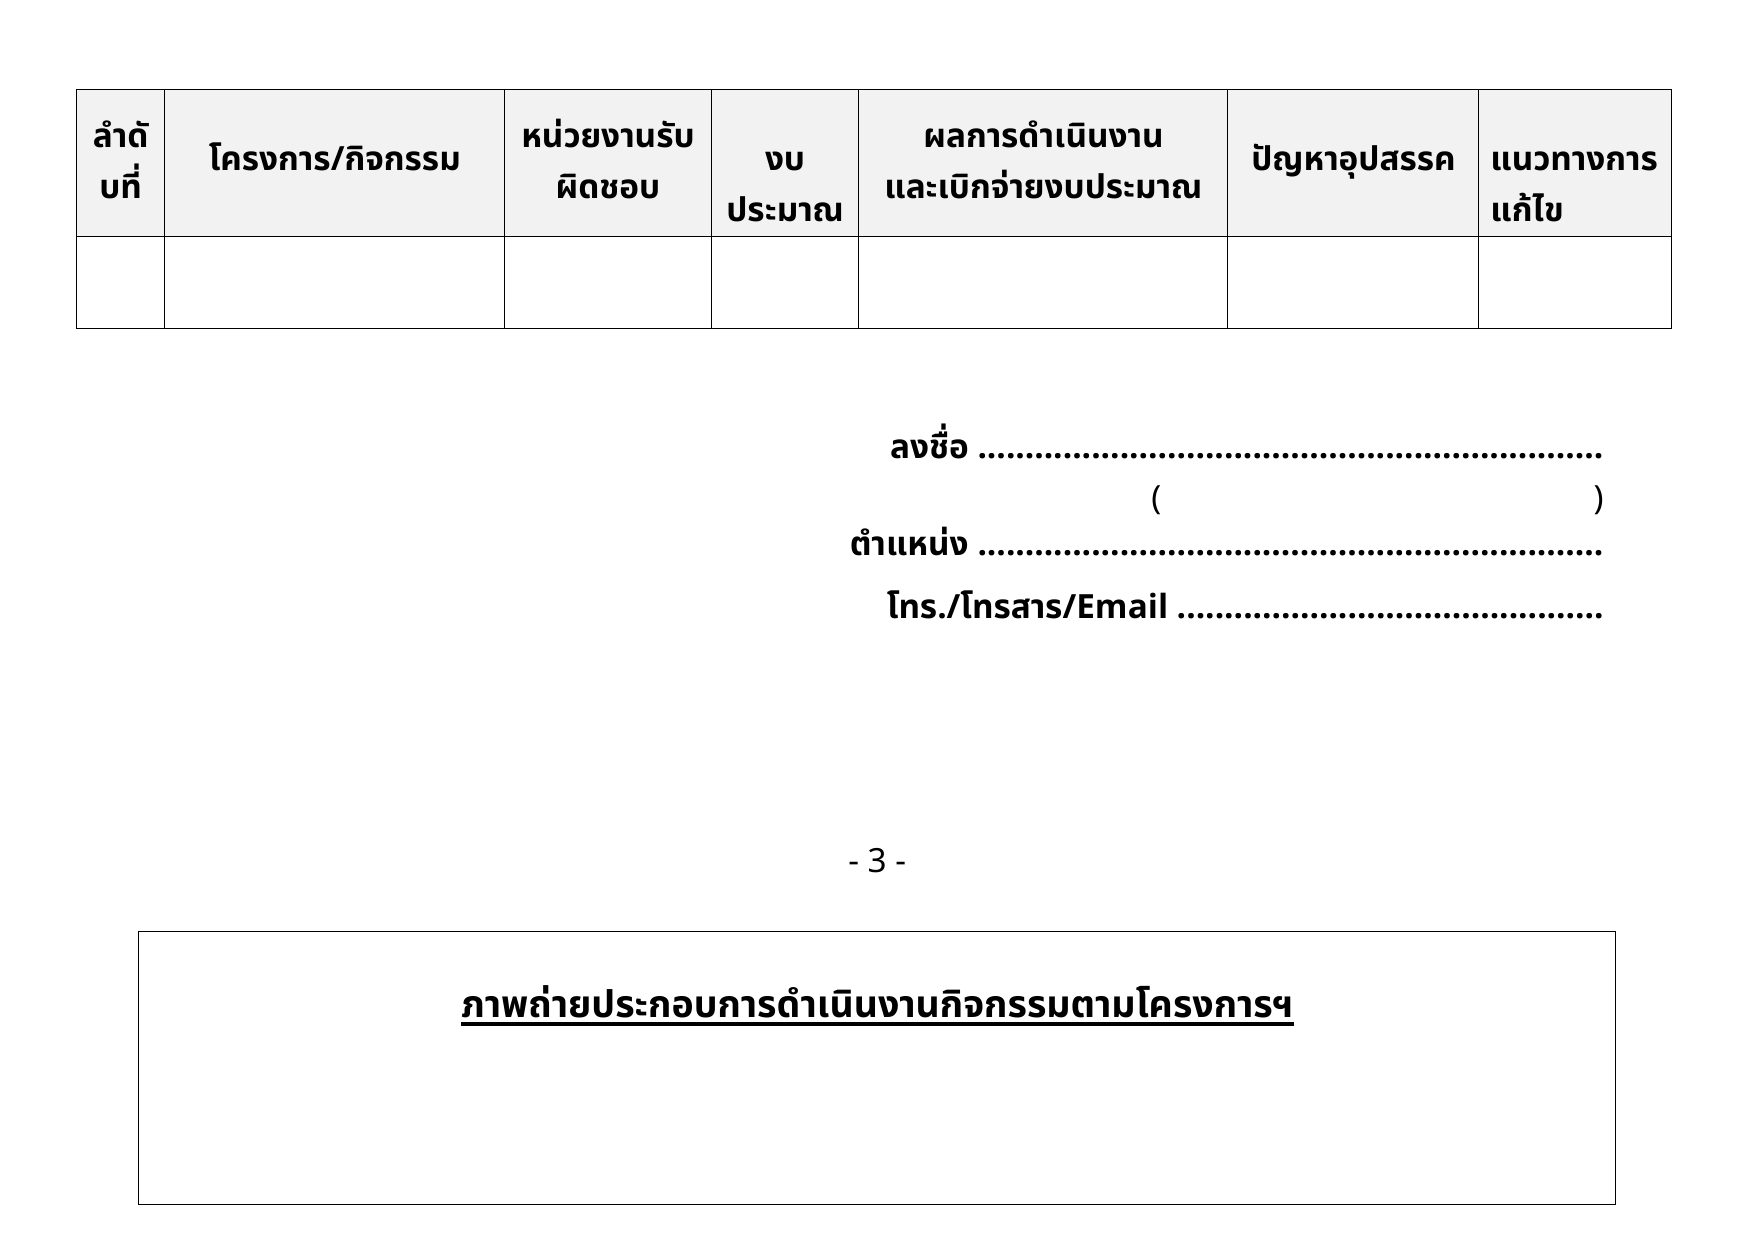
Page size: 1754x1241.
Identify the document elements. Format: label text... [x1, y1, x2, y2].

table_cell [859, 237, 1227, 328]
table_header โครงการ/กิจกรรม [165, 90, 504, 236]
table_header หน่วยงานรับผิดชอบ [505, 90, 711, 236]
text โทร./โทรสาร/Email ............................................. [150, 582, 1604, 633]
table_cell [1479, 237, 1671, 328]
table_header ลำดับที่ [77, 90, 164, 236]
table_cell [712, 237, 858, 328]
table_header งบประมาณ [712, 90, 858, 236]
text ตำแหน่ง .................................................................. [150, 519, 1604, 570]
text ลงชื่อ .................................................................. [150, 423, 1604, 474]
table_cell [1228, 237, 1478, 328]
table_header แนวทางการแก้ไข [1479, 90, 1671, 236]
text ( ) [150, 474, 1604, 519]
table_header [139, 932, 1615, 1204]
table_cell [165, 237, 504, 328]
table_cell [505, 237, 711, 328]
table_cell [77, 237, 164, 328]
text - 3 - [150, 836, 1604, 882]
table_header ผลการดำเนินงาน และเบิกจ่ายงบประมาณ [859, 90, 1227, 236]
table_header ปัญหาอุปสรรค [1228, 90, 1478, 236]
